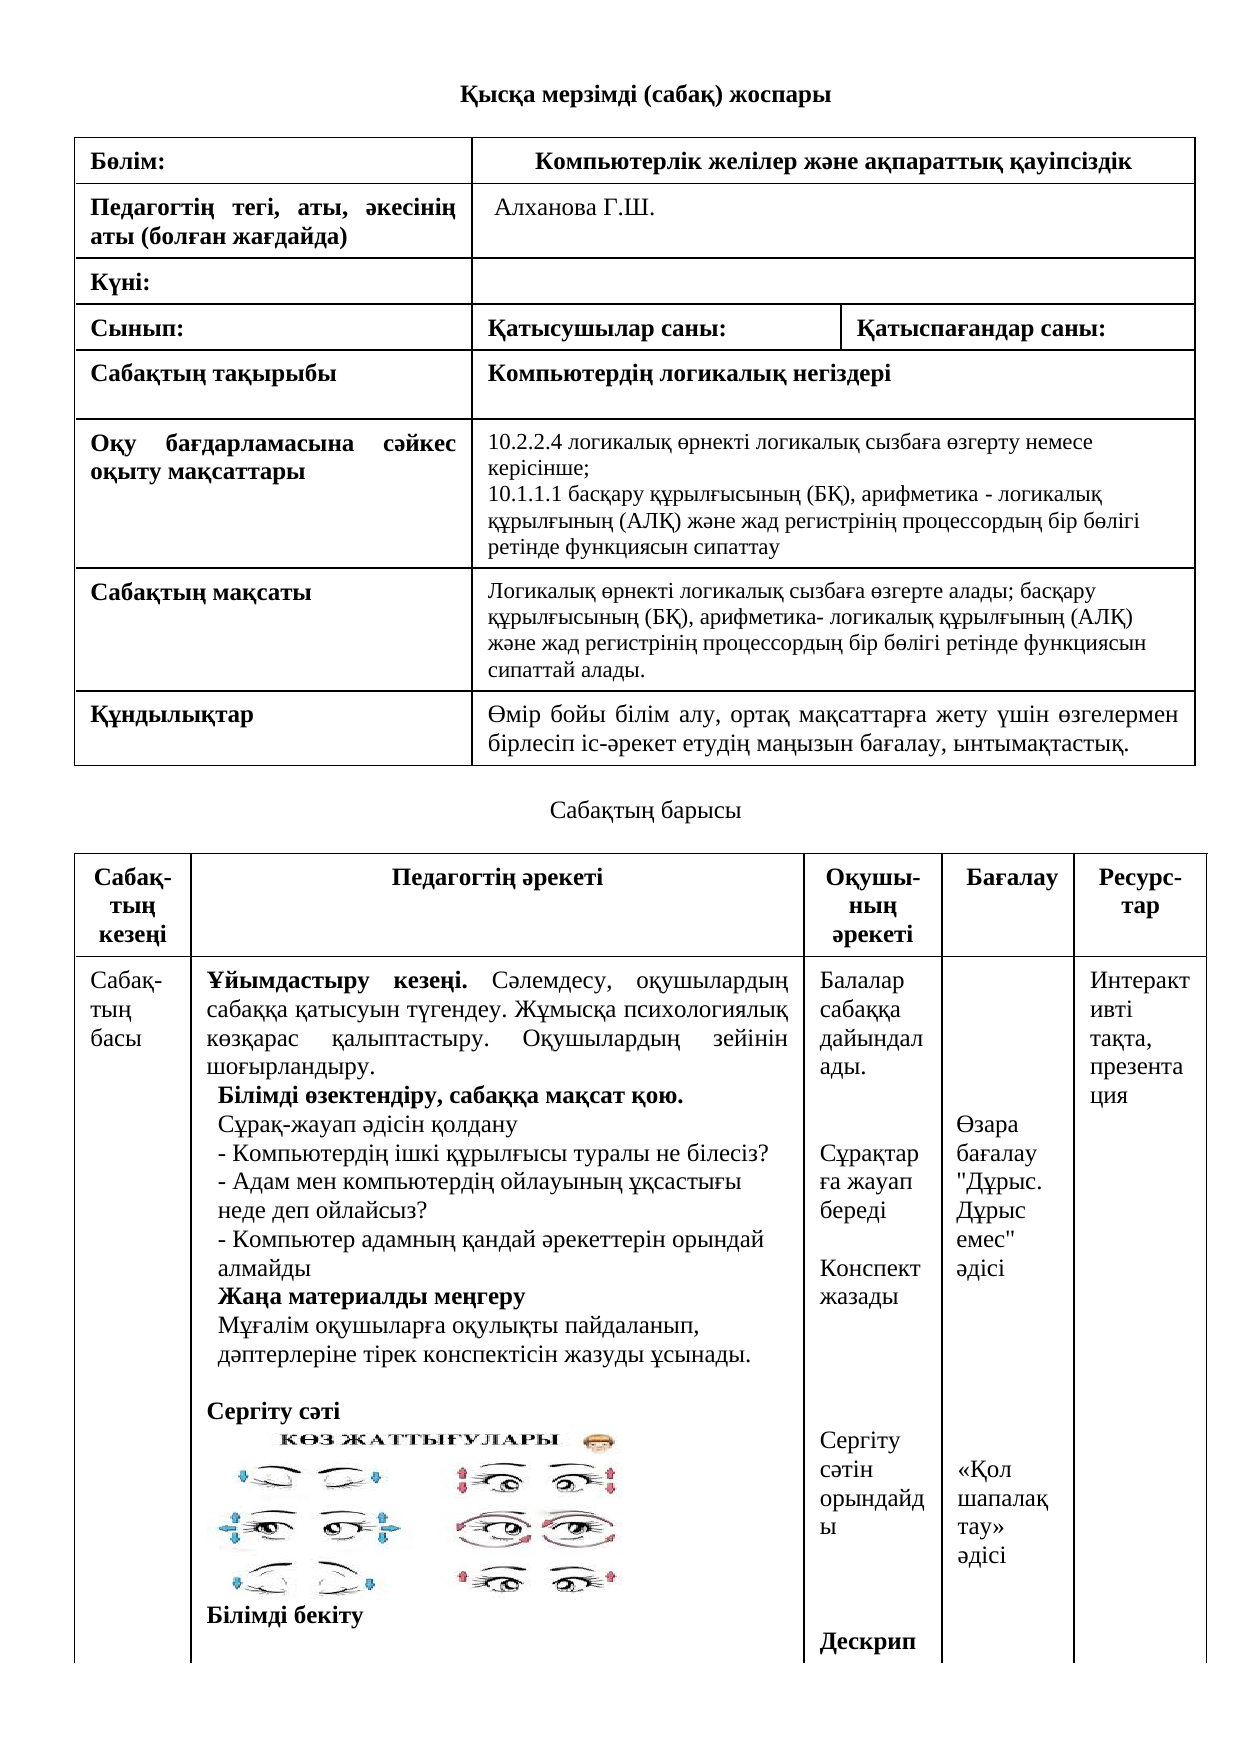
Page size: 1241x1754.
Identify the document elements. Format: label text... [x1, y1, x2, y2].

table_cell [943, 957, 1073, 1663]
table_cell Оқу бағдарламасына сәйкес оқыту мақсаттары [75, 419, 471, 567]
table_cell [473, 259, 1194, 303]
table_cell Сынып: [75, 304, 471, 349]
table_cell 10.2.2.4 логикалық өрнекті логикалық сызбаға өзгерту немесе керісінше; 10.1.1.1 басқару құрылғысының (БҚ), арифметика - логикалық құрылғының (АЛҚ) және жад регистрінің процессордың бір бөлігі ретінде функциясын сипаттау [473, 420, 1194, 567]
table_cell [192, 957, 803, 1663]
table_cell Педагогтің тегі, аты, әкесінің аты (болған жағдайда) [75, 184, 471, 257]
table_header Бағалау [943, 854, 1073, 956]
table_cell Өмір бойы білім алу, ортақ мақсаттарға жету үшін өзгелермен бірлесіп іс-әрекет етудің маңызын бағалау, ынтымақтастық. [473, 692, 1194, 764]
table_cell Компьютердің логикалық негіздері [473, 351, 1194, 418]
table_header Ресурс-тар [1075, 854, 1206, 956]
table_header Компьютерлік желілер және ақпараттық қауіпсіздік [473, 138, 1194, 183]
table_cell Қатыспағандар саны: [842, 305, 1194, 349]
picture [206, 1425, 627, 1601]
table_cell Қатысушылар саны: [473, 305, 840, 349]
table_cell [805, 957, 941, 1663]
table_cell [75, 957, 190, 1663]
table_header Сабақ-тың кезеңі [75, 854, 190, 956]
table_cell Құндылықтар [75, 691, 471, 764]
table_header Оқушы-ның әрекеті [805, 854, 941, 956]
table_header Педагогтің әрекеті [192, 854, 803, 956]
table_cell Алханова Г.Ш. [473, 184, 1194, 257]
table_cell Логикалық өрнекті логикалық сызбаға өзгерте алады; басқару құрылғысының (БҚ), арифметика- логикалық құрылғының (АЛҚ) және жад регистрінің процессордың бір бөлігі ретінде функциясын сипаттай алады. [473, 569, 1194, 690]
table_header Бөлім: [75, 138, 471, 183]
table_cell Күні: [75, 258, 471, 303]
table_cell Сабақтың тақырыбы [75, 350, 471, 418]
table_cell Сабақтың мақсаты [75, 568, 471, 690]
text Сабақтың барысы [74, 795, 1217, 824]
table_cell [1075, 957, 1206, 1663]
text Қысқа мерзімді (сабақ) жоспары [74, 79, 1217, 108]
